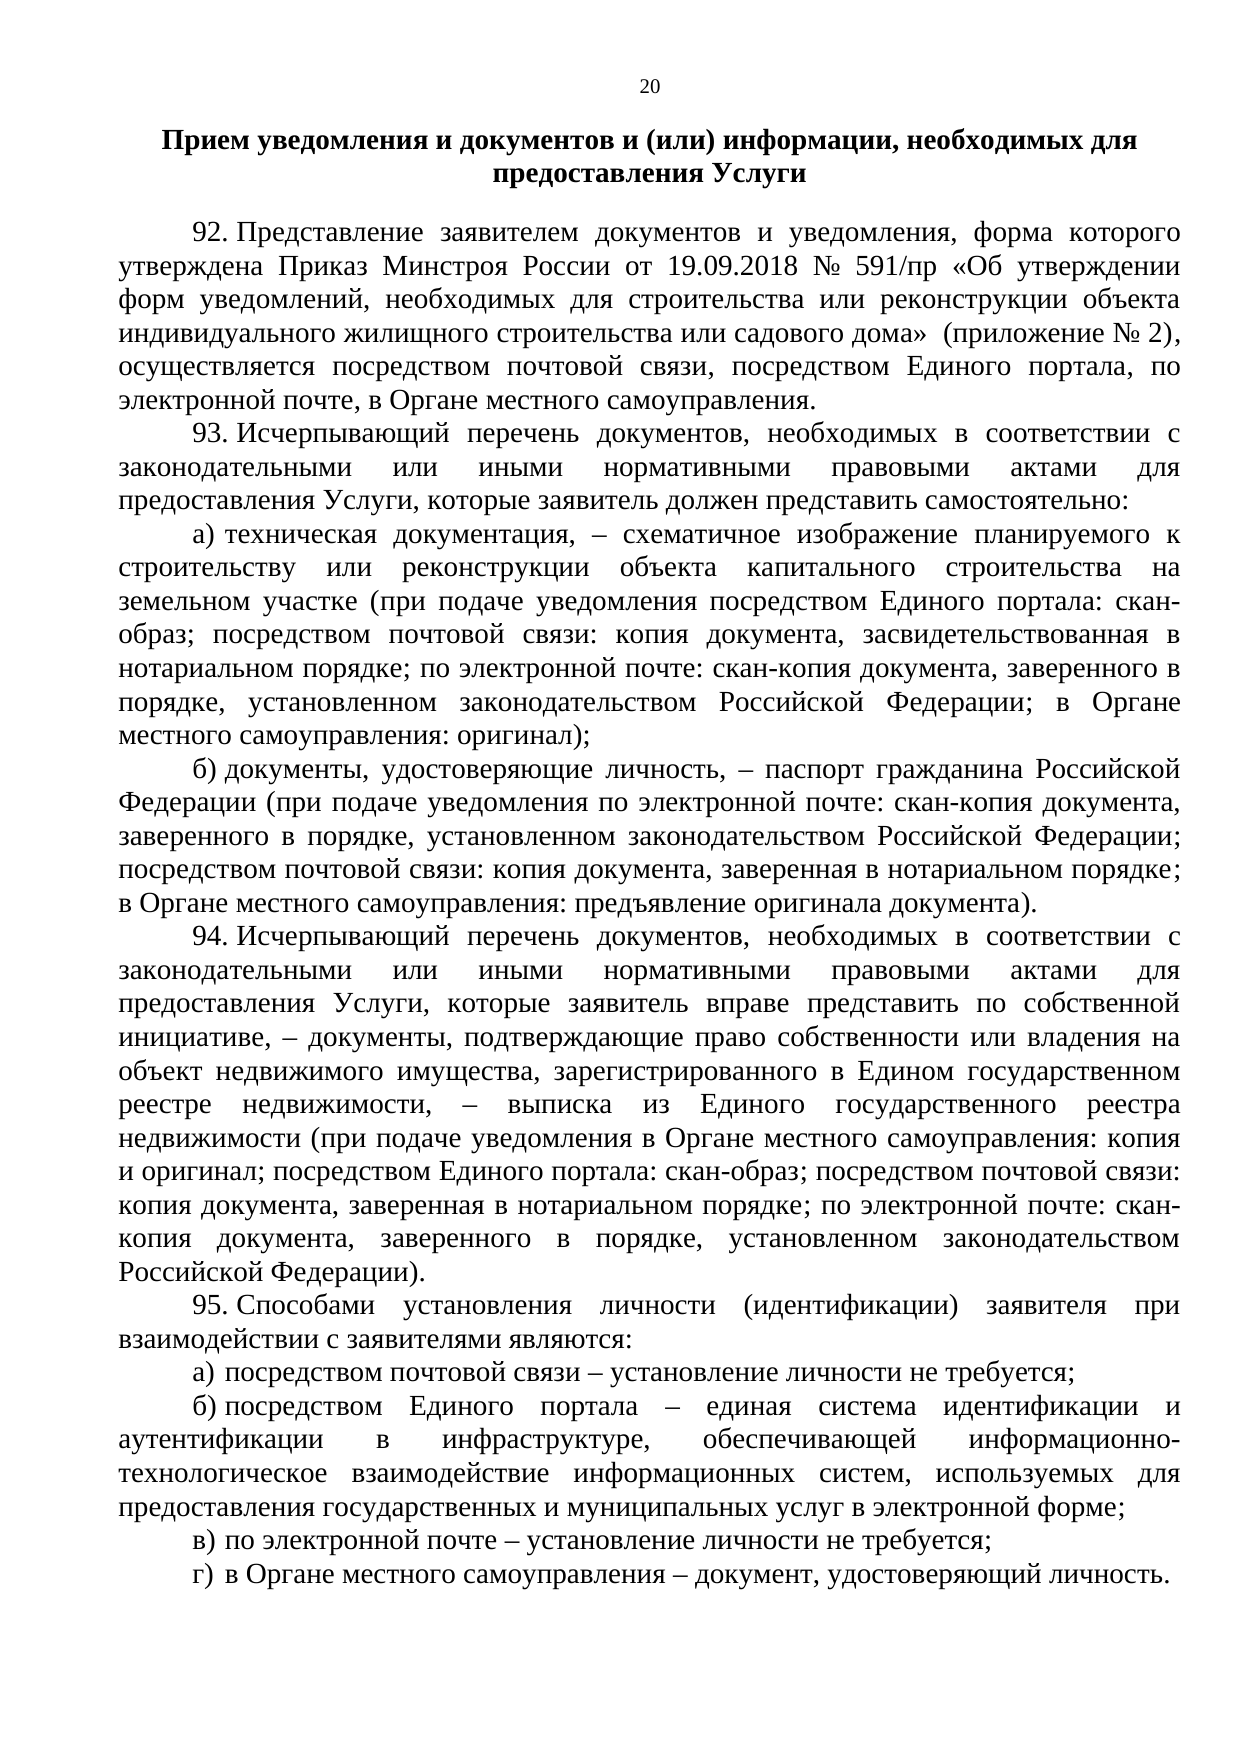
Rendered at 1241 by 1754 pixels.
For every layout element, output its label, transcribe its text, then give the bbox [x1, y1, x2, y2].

text Прием уведомления и документов и (или) информации, необходимых для предоставления Услуги [118, 122, 1181, 189]
list Исчерпывающий перечень документов, необходимых в соответствии с законодательными или иными нормативными правовыми актами для предоставления Услуги, которые заявитель вправе представить по собственной инициативе, – документы, подтверждающие право собственности или владения на объект недвижимого имущества, зарегистрированного в Едином государственном реестре недвижимости, – выписка из Единого государственного реестра недвижимости (при подаче уведомления в Органе местного самоуправления: копия и оригинал; посредством Единого портала: скан-образ; посредством почтовой связи: копия документа, заверенная в нотариальном порядке; по электронной почте: скан-копия документа, заверенного в порядке, установленном законодательством Российской Федерации). [118, 918, 1181, 1287]
list техническая документация, – схематичное изображение планируемого к строительству или реконструкции объекта капитального строительства на земельном участке (при подаче уведомления посредством Единого портала: скан-образ; посредством почтовой связи: копия документа, засвидетельствованная в нотариальном порядке; по электронной почте: скан-копия документа, заверенного в порядке, установленном законодательством Российской Федерации; в Органе местного самоуправления: оригинал); [118, 516, 1181, 751]
list посредством Единого портала – единая система идентификации и аутентификации в инфраструктуре, обеспечивающей информационно-технологическое взаимодействие информационных систем, используемых для предоставления государственных и муниципальных услуг в электронной форме; [118, 1388, 1181, 1522]
list Представление заявителем документов и уведомления, форма которого утверждена Приказ Минстроя России от 19.09.2018 № 591/пр «Об утверждении форм уведомлений, необходимых для строительства или реконструкции объекта индивидуального жилищного строительства или садового дома» (приложение № 2), осуществляется посредством почтовой связи, посредством Единого портала, по электронной почте, в Органе местного самоуправления. [118, 214, 1181, 415]
list по электронной почте – установление личности не требуется; [118, 1522, 1181, 1556]
list Способами установления личности (идентификации) заявителя при взаимодействии с заявителями являются: [118, 1287, 1181, 1354]
list документы, удостоверяющие личность , – паспорт гражданина Российской Федерации (при подаче уведомления по электронной почте: скан-копия документа, заверенного в порядке, установленном законодательством Российской Федерации; посредством почтовой связи: копия документа, заверенная в нотариальном порядке; в Органе местного самоуправления: предъявление оригинала документа). [118, 751, 1181, 918]
list Исчерпывающий перечень документов, необходимых в соответствии с законодательными или иными нормативными правовыми актами для предоставления Услуги, которые заявитель должен представить самостоятельно: [118, 415, 1181, 516]
list в Органе местного самоуправления – документ, удостоверяющий личность. [118, 1556, 1181, 1589]
list посредством почтовой связи – установление личности не требуется; [118, 1354, 1181, 1388]
